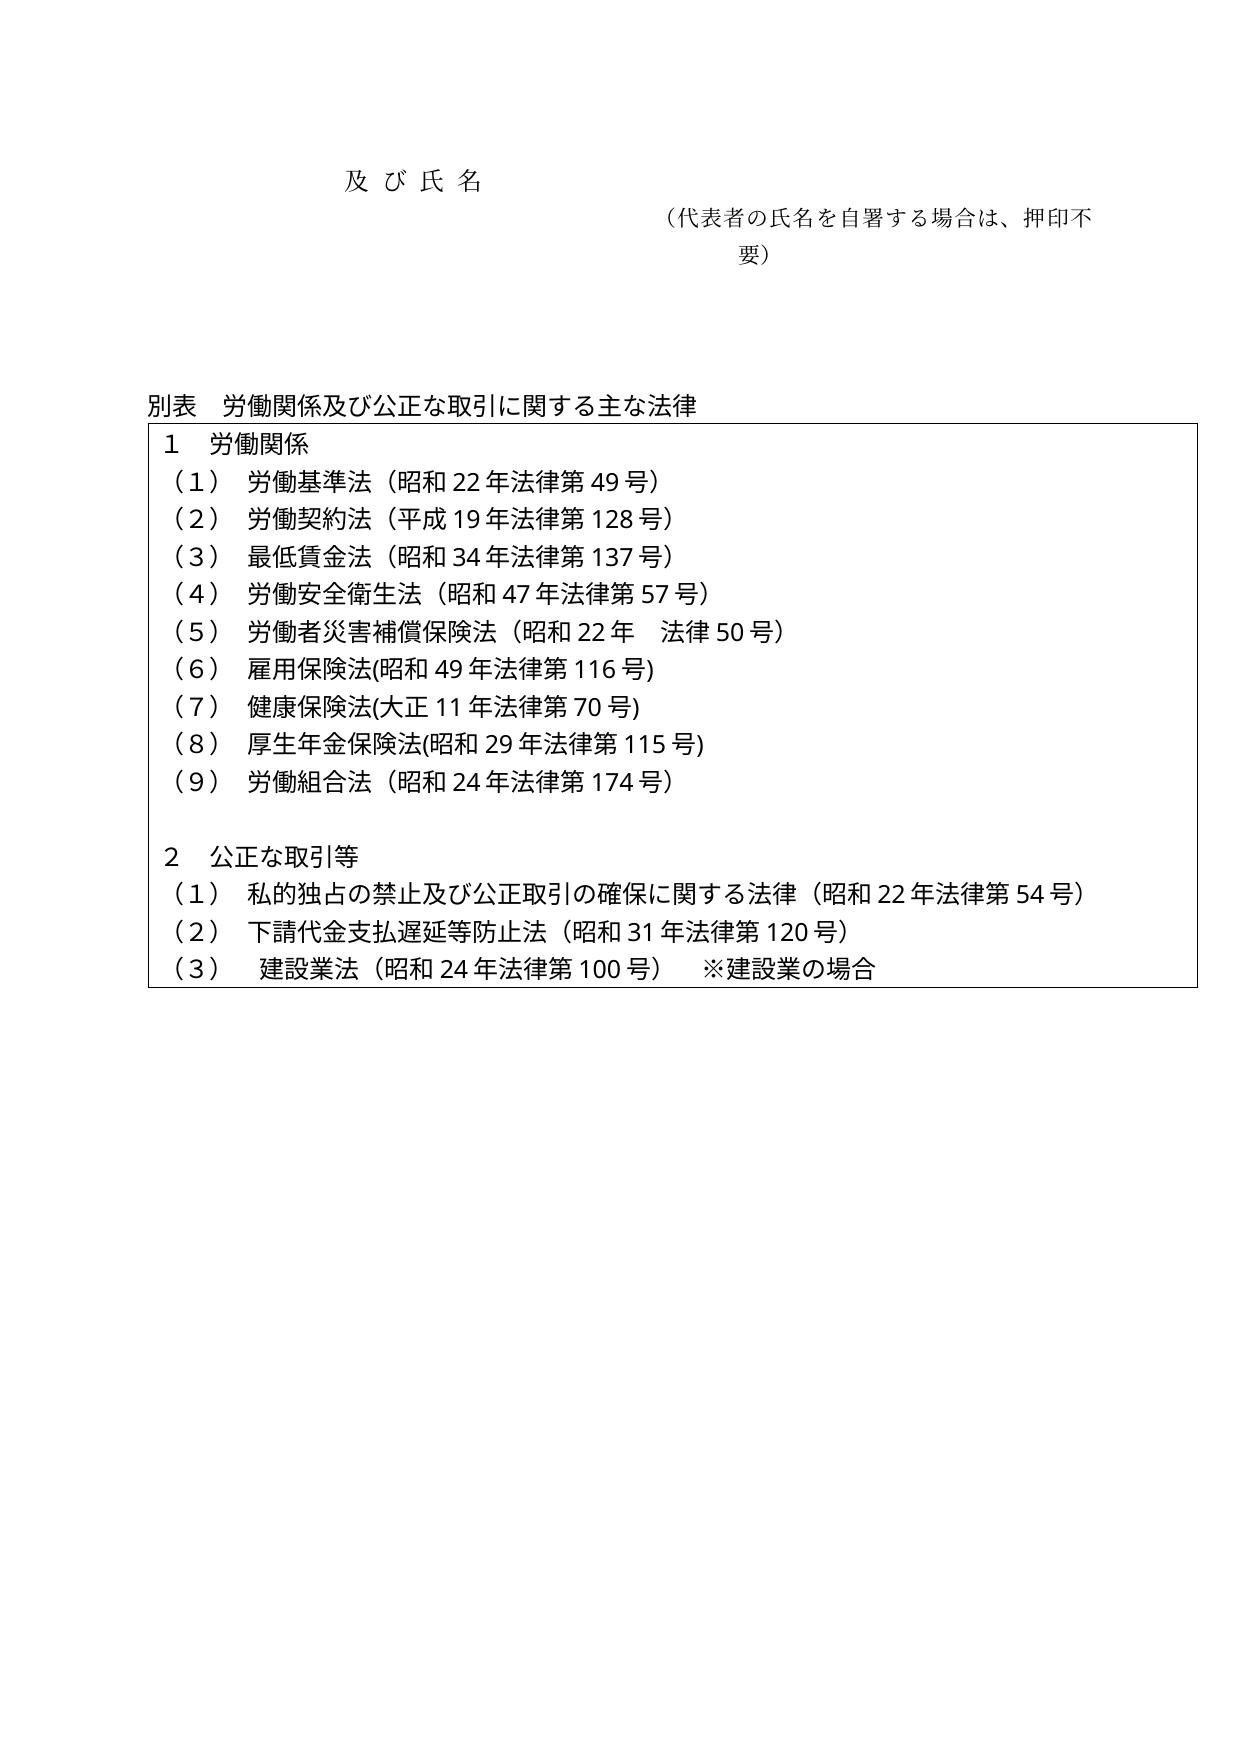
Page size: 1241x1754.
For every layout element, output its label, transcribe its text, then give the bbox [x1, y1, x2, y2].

text （代表者の氏名を自署する場合は、押印不要） [654, 198, 1092, 273]
table_header １ 労働関係 労働基準法（昭和22年法律第49号） 労働契約法（平成19年法律第128号） 最低賃金法（昭和34年法律第137号） 労働安全衛生法（昭和47年法律第57号） 労働者災害補償保険法（昭和22年 法律50号） 雇用保険法(昭和49年法律第116号) 健康保険法(大正11年法律第70号) 厚生年金保険法(昭和29年法律第115号) 労働組合法（昭和24年法律第174号） ２ 公正な取引等 私的独占の禁止及び公正取引の確保に関する法律（昭和22年法律第54号） 下請代金支払遅延等防止法（昭和31年法律第120号） （３） 建設業法（昭和24年法律第100号） ※建設業の場合 [149, 424, 1197, 987]
text 別表 労働関係及び公正な取引に関する主な法律 [148, 386, 1092, 423]
text 及び氏名 [148, 161, 1092, 198]
